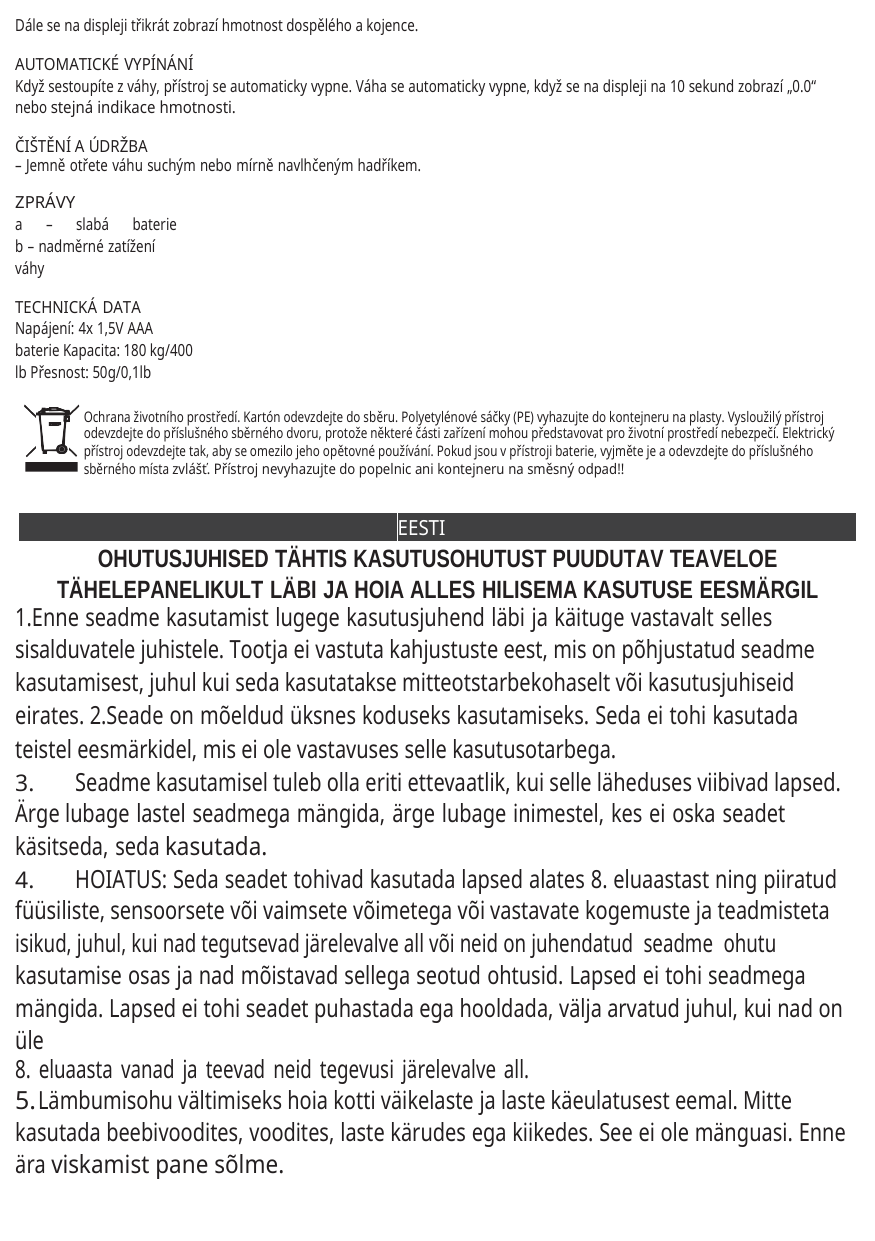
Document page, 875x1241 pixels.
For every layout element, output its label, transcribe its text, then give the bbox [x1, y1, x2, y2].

text AUTOMATICKÉ VYPÍNÁNÍ [15, 55, 874, 74]
text ZPRÁVY [15, 194, 874, 213]
text sisalduvatele juhistele. Tootja ei vastuta kahjustuste eest, mis on põhjustatud seadme kasutamisest, juhul kui seda kasutatakse mitteotstarbekohaselt või kasutusjuhiseid eirates. 2.Seade on mõeldud üksnes koduseks kasutamiseks. Seda ei tohi kasutada teistel eesmärkidel, mis ei ole vastavuses selle kasutusotarbega. [15, 632, 844, 765]
text 1.Enne seadme kasutamist lugege kasutusjuhend läbi ja käituge vastavalt selles [15, 606, 874, 632]
text ČIŠTĚNÍ A ÚDRŽBA [15, 137, 874, 156]
text – Jemně otřete váhu suchým nebo mírně navlhčeným hadříkem. [15, 156, 874, 175]
text TECHNICKÁ DATA [15, 298, 874, 317]
picture [36, 407, 70, 454]
subtitle EESTI OHUTUSJUHISED TÄHTIS KASUTUSOHUTUST PUUDUTAV TEAVELOE TÄHELEPANELIKULT LÄBI JA HOIA ALLES HILISEMA KASUTUSE EESMÄRGIL [18, 513, 857, 603]
list Seadme kasutamisel tuleb olla eriti ettevaatlik, kui selle läheduses viibivad lapsed. Ärge lubage lastel seadmega mängida, ärge lubage inimestel, kes ei oska seadet käsitseda, seda kasutada. [15, 765, 852, 862]
text Napájení: 4x 1,5V AAA baterie Kapacita: 180 kg/400 lb Přesnost: 50g/0,1lb [15, 317, 199, 384]
list HOIATUS: Seda seadet tohivad kasutada lapsed alates 8. eluaastast ning piiratud füüsiliste, sensoorsete või vaimsete võimetega või vastavate kogemuste ja teadmisteta isikud, juhul, kui nad tegutsevad järelevalve all või neid on juhendatud seadme ohutu kasutamise osas ja nad mõistavad sellega seotud ohtusid. Lapsed ei tohi seadmega mängida. Lapsed ei tohi seadet puhastada ega hooldada, välja arvatud juhul, kui nad on üle [15, 862, 847, 1057]
text 8. eluaasta vanad ja teevad neid tegevusi järelevalve all. [15, 1057, 874, 1083]
text Dále se na displeji třikrát zobrazí hmotnost dospělého a kojence. [15, 14, 874, 37]
text Když sestoupíte z váhy, přístroj se automaticky vypne. Váha se automaticky vypne, když se na displeji na 10 sekund zobrazí „0.0“ nebo stejná indikace hmotnosti. [15, 74, 844, 119]
text Ochrana životního prostředí. Kartón odevzdejte do sběru. Polyetylénové sáčky (PE) vyhazujte do kontejneru na plasty. Vysloužilý přístroj odevzdejte do příslušného sběrného dvoru, protože některé části zařízení mohou představovat pro životní prostředí nebezpečí. Elektrický přístroj odevzdejte tak, aby se omezilo jeho opětovné používání. Pokud jsou v přístroji baterie, vyjměte je a odevzdejte do příslušného sběrného místa zvlášť. Přístroj nevyhazujte do popelnic ani kontejneru na směsný odpad!! [83, 408, 850, 478]
text a – slabá baterie b – nadměrné zatížení váhy [15, 213, 184, 279]
list Lämbumisohu vältimiseks hoia kotti väikelaste ja laste käeulatusest eemal. Mitte kasutada beebivoodites, voodites, laste kärudes ega kiikedes. See ei ole mänguasi. Enne ära viskamist pane sõlme. [15, 1083, 855, 1181]
